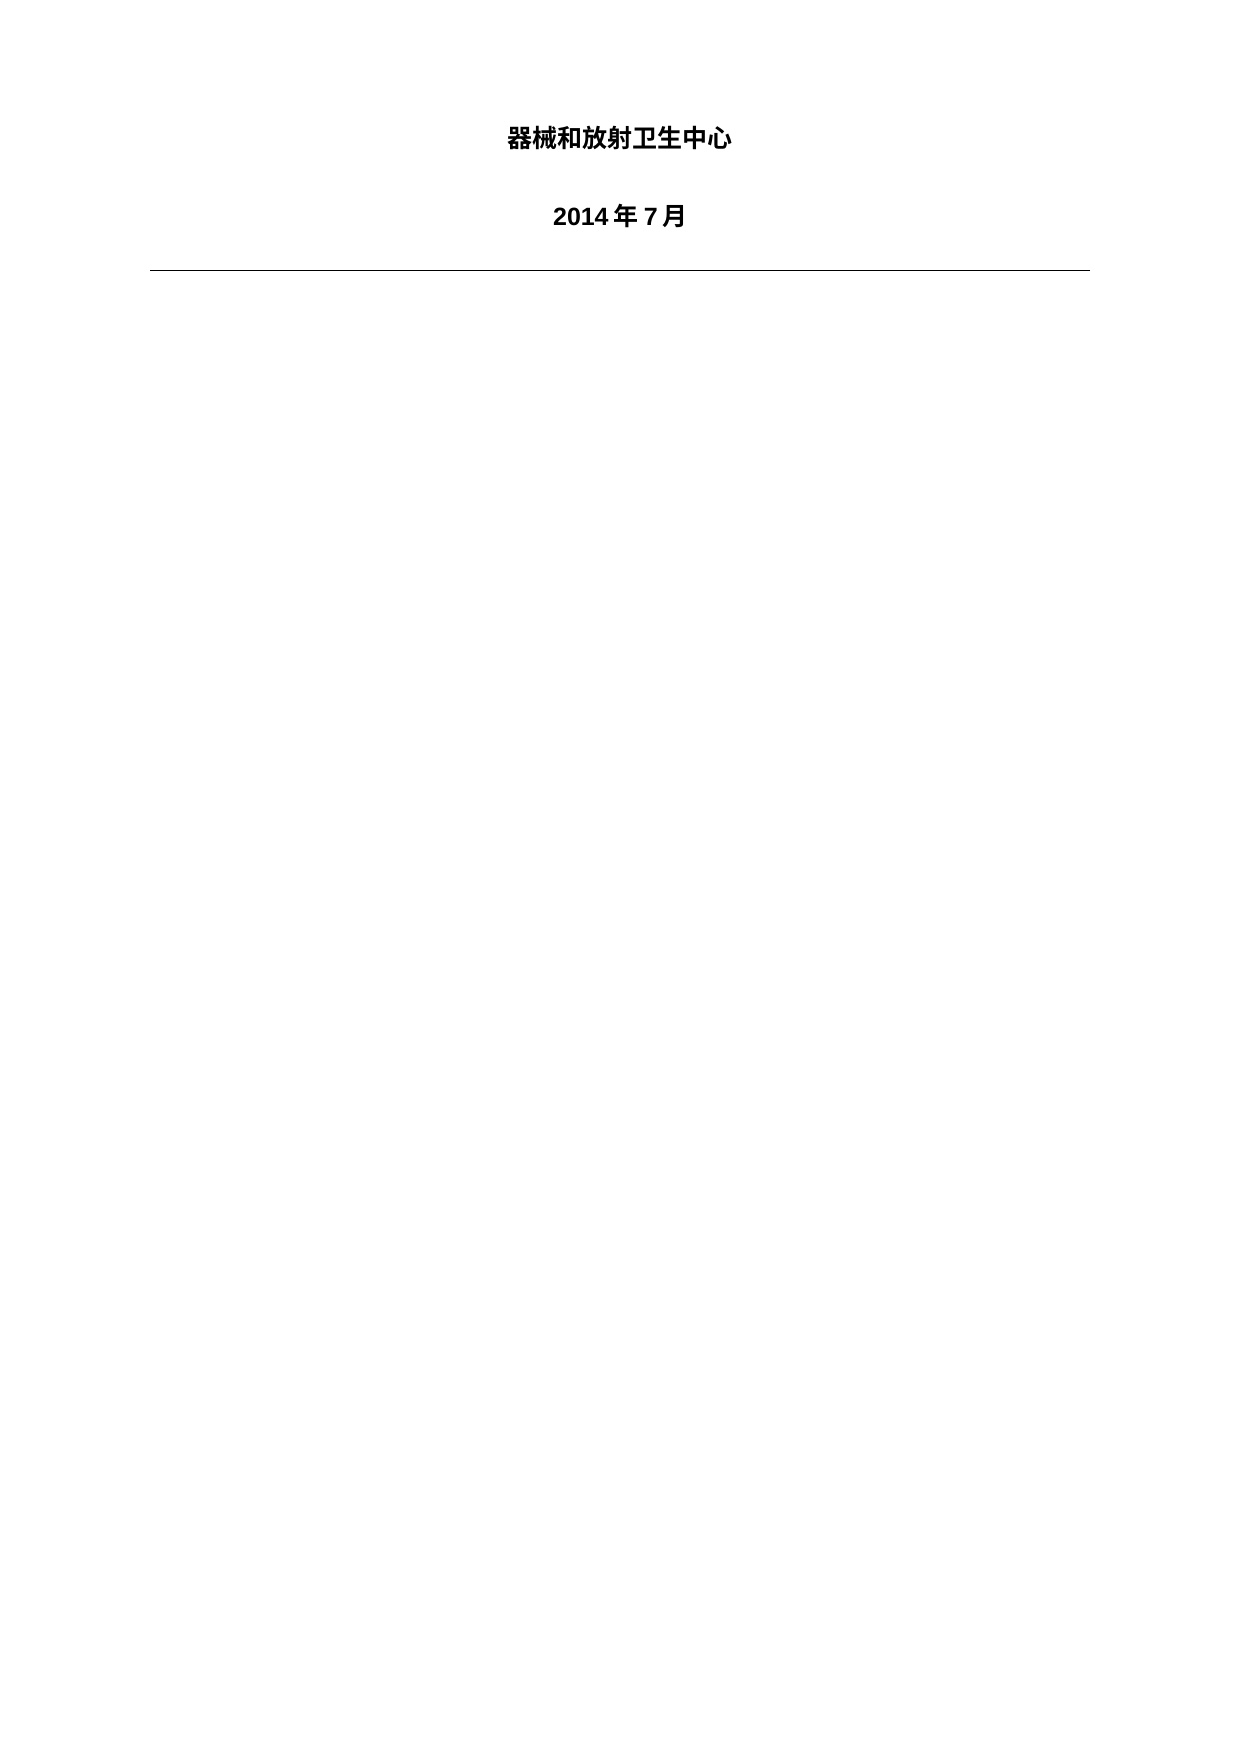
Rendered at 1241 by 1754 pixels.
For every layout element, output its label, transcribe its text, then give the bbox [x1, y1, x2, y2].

text 器械和放射卫生中心 [150, 118, 1090, 154]
text 2014年7月 [150, 196, 1090, 232]
